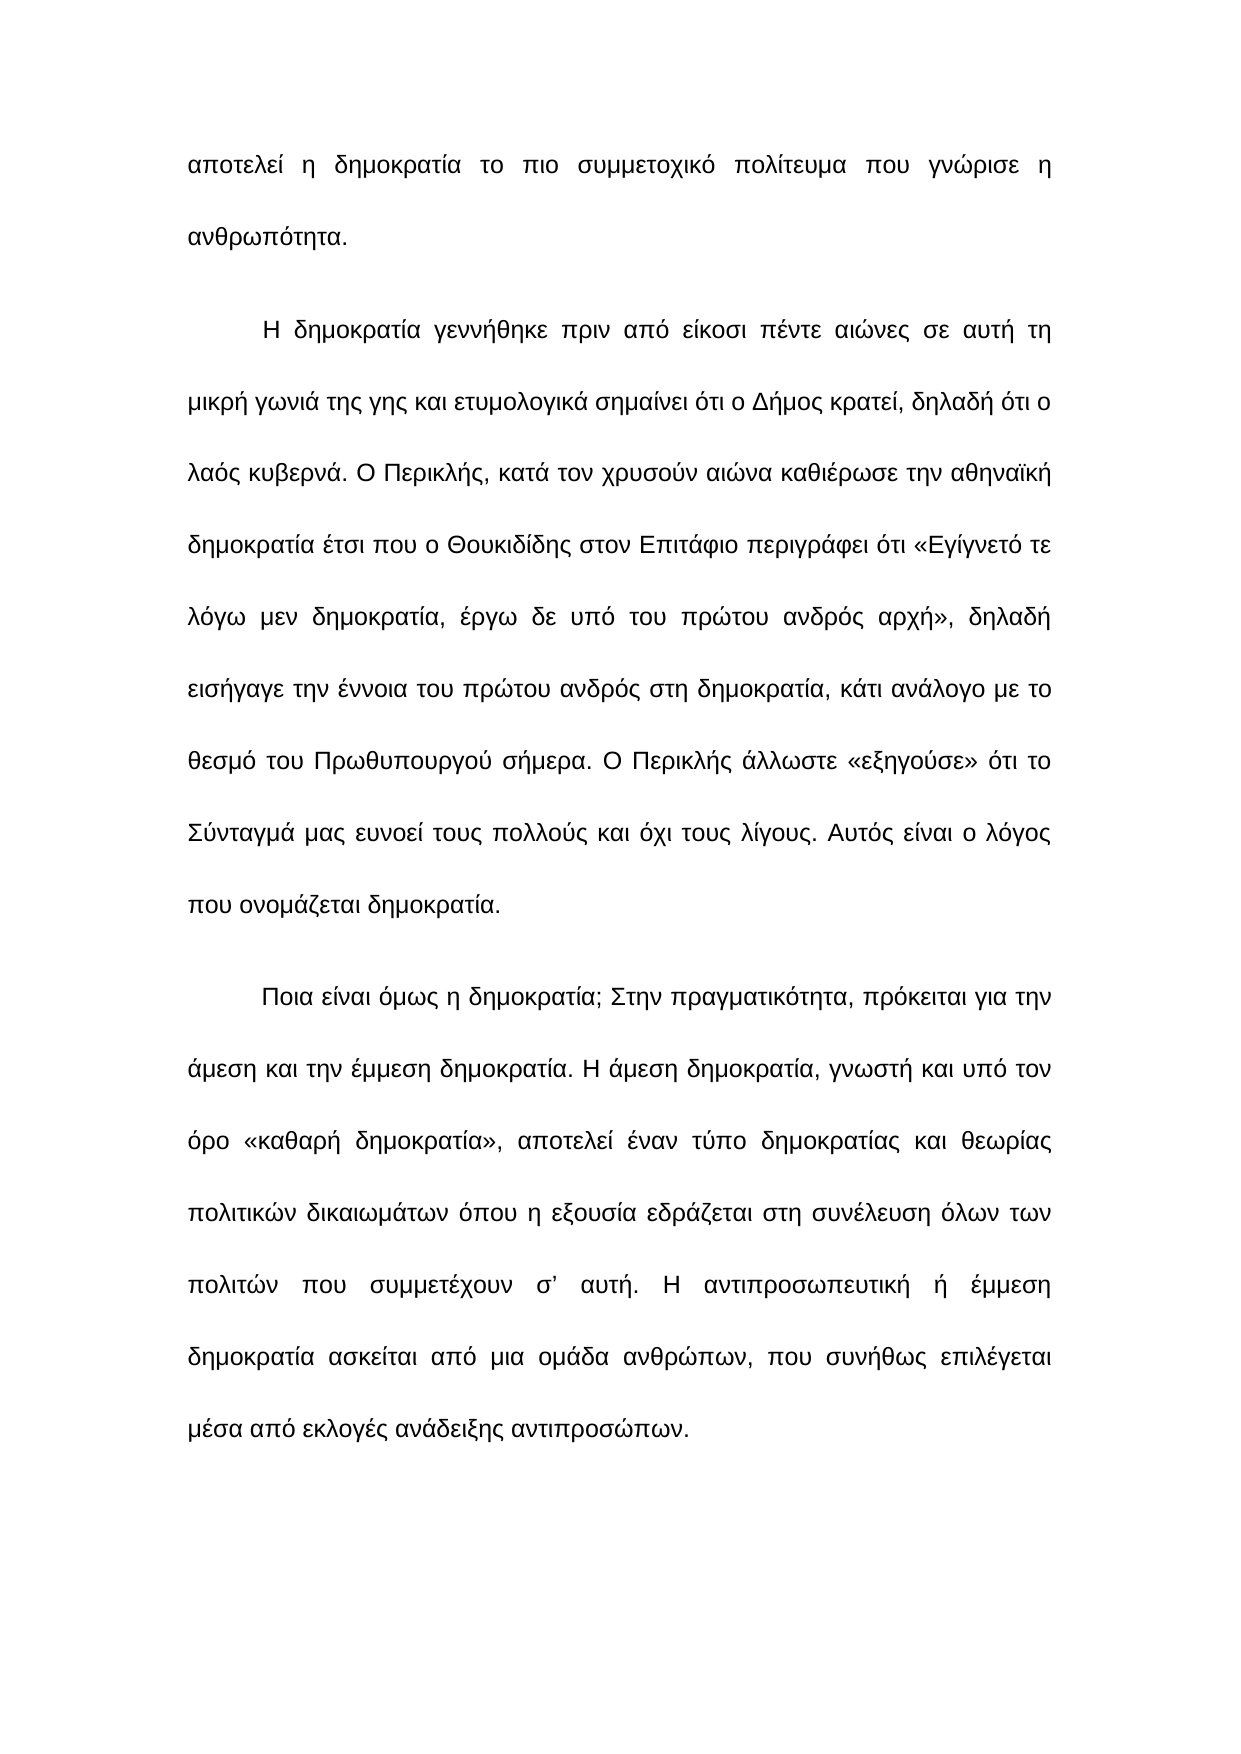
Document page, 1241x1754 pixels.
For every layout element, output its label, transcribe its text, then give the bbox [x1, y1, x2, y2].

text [187, 150, 1053, 251]
text Η δημοκρατία γεννήθηκε πριν από είκοσι πέντε αιώνες σε αυτή τη μικρή γωνιά της γης και ετυμολογικά σημαίνει ότι ο Δήμος κρατεί, δηλαδή ότι ο λαός κυβερνά. Ο Περικλής, κατά τον χρυσούν αιώνα καθιέρωσε την αθηναϊκή δημοκρατία έτσι που ο Θουκιδίδης στον Επιτάφιο περιγράφει ότι «Εγίγνετό τε λόγω μεν δημοκρατία, έργω δε υπό του πρώτου ανδρός αρχή», δηλαδή εισήγαγε την έννοια του πρώτου ανδρός στη δημοκρατία, κάτι ανάλογο με το θεσμό του Πρωθυπουργού σήμερα. Ο Περικλής άλλωστε «εξηγούσε» ότι το Σύνταγμά μας ευνοεί τους πολλούς και όχι τους λίγους. Αυτός είναι ο λόγος που ονομάζεται δημοκρατία. [187, 314, 1053, 918]
text Ποια είναι όμως η δημοκρατία; Στην πραγματικότητα, πρόκειται για την άμεση και την έμμεση δημοκρατία. Η άμεση δημοκρατία, γνωστή και υπό τον όρο «καθαρή δημοκρατία», αποτελεί έναν τύπο δημοκρατίας και θεωρίας πολιτικών δικαιωμάτων όπου η εξουσία εδράζεται στη συνέλευση όλων των πολιτών που συμμετέχουν σ’ αυτή. Η αντιπροσωπευτική ή έμμεση δημοκρατία ασκείται από μια ομάδα ανθρώπων, που συνήθως επιλέγεται μέσα από εκλογές ανάδειξης αντιπροσώπων. [187, 982, 1053, 1442]
